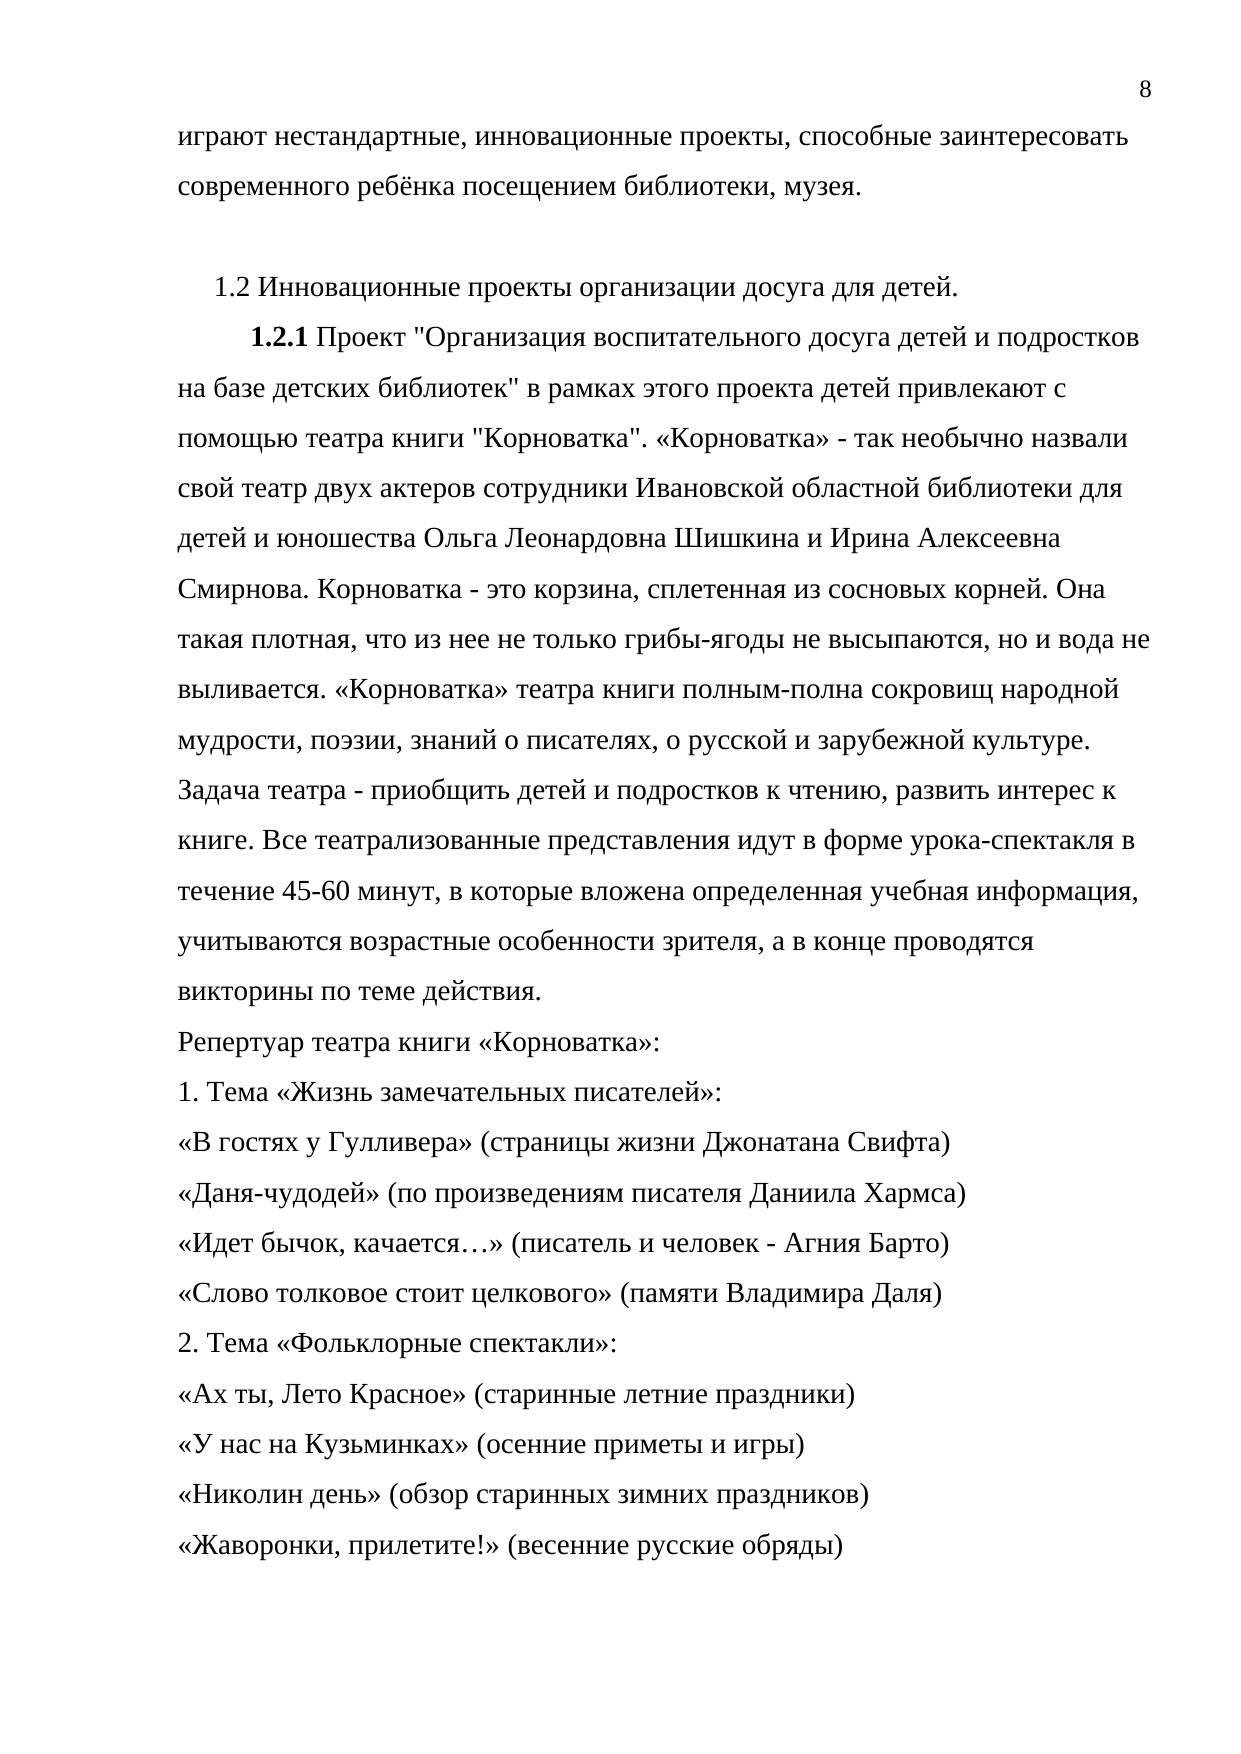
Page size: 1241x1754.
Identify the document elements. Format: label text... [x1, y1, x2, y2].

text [177, 118, 1152, 202]
text 1.2.1 Проект "Организация воспитательного досуга детей и подростков на базе детских библиотек" в рамках этого проекта детей привлекают с помощью театра книги "Корноватка". «Корноватка» - так необычно назвали свой театр двух актеров сотрудники Ивановской областной библиотеки для детей и юношества Ольга Леонардовна Шишкина и Ирина Алексеевна Смирнова. Корноватка - это корзина, сплетенная из сосновых корней. Она такая плотная, что из нее не только грибы-ягоды не высыпаются, но и вода не выливается. «Корноватка» театра книги полным-полна сокровищ народной мудрости, поэзии, знаний о писателях, о русской и зарубежной культуре. Задача театра - приобщить детей и подростков к чтению, развить интерес к книге. Все театрализованные представления идут в форме урока-спектакля в течение 45-60 минут, в которые вложена определенная учебная информация, учитываются возрастные особенности зрителя, а в конце проводятся викторины по теме действия. [177, 319, 1152, 1007]
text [177, 1326, 1152, 1560]
text 1.2 Инновационные проекты организации досуга для детей. [177, 269, 1152, 303]
text Репертуар театра книги «Корноватка»: [177, 1024, 1152, 1057]
text 1. Тема «Жизнь замечательных писателей»: «В гостях у Гулливера» (страницы жизни Джонатана Свифта) «Даня-чудодей» (по произведениям писателя Даниила Хармса) «Идет бычок, качается…» (писатель и человек - Агния Барто) «Слово толковое стоит целкового» (памяти Владимира Даля) [177, 1074, 1152, 1309]
